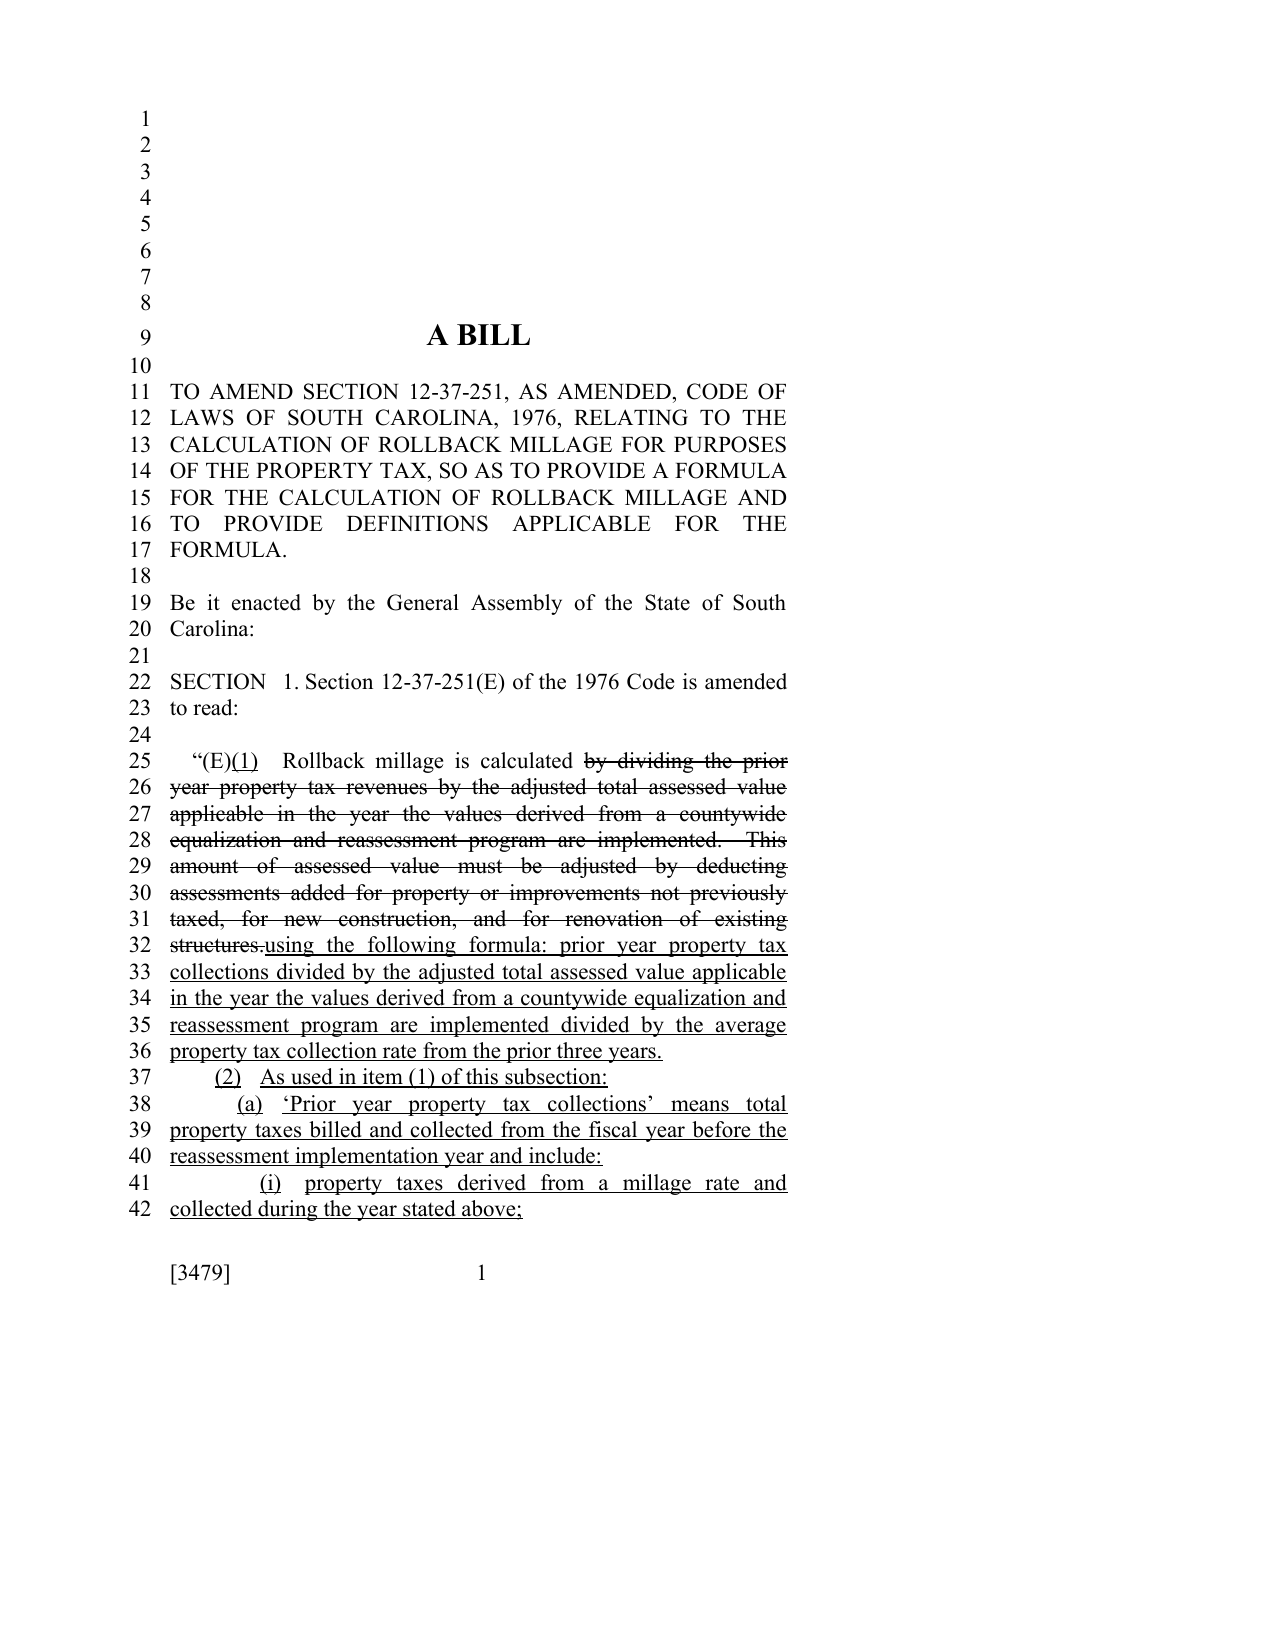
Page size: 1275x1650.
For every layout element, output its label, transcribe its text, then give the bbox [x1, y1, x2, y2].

text A BILL [169, 316, 787, 352]
text (a) ‘Prior year property tax collections’ means total property taxes billed and collected from the fiscal year before the reassessment implementation year and include: [169, 1090, 787, 1139]
text SECTION 1. Section 12-37-251(E) of the 1976 Code is amended to read: [169, 668, 787, 721]
text (a) ‘Prior year property tax collections’ means total property taxes billed and collected from the fiscal year before the reassessment implementation year and include: [169, 1140, 787, 1169]
text (2) As used in item (1) of this subsection: [169, 1063, 787, 1090]
text (i) property taxes derived from a millage rate and collected during the year stated above; [169, 1169, 787, 1221]
text Be it enacted by the General Assembly of the State of South Carolina: [169, 589, 787, 642]
text TO AMEND SECTION 12-37-251, AS AMENDED, CODE OF LAWS OF SOUTH CAROLINA, 1976, RELATING TO THE CALCULATION OF ROLLBACK MILLAGE FOR PURPOSES OF THE PROPERTY TAX, SO AS TO PROVIDE A FORMULA FOR THE CALCULATION OF ROLLBACK MILLAGE AND TO PROVIDE DEFINITIONS APPLICABLE FOR THE FORMULA. [169, 378, 787, 563]
